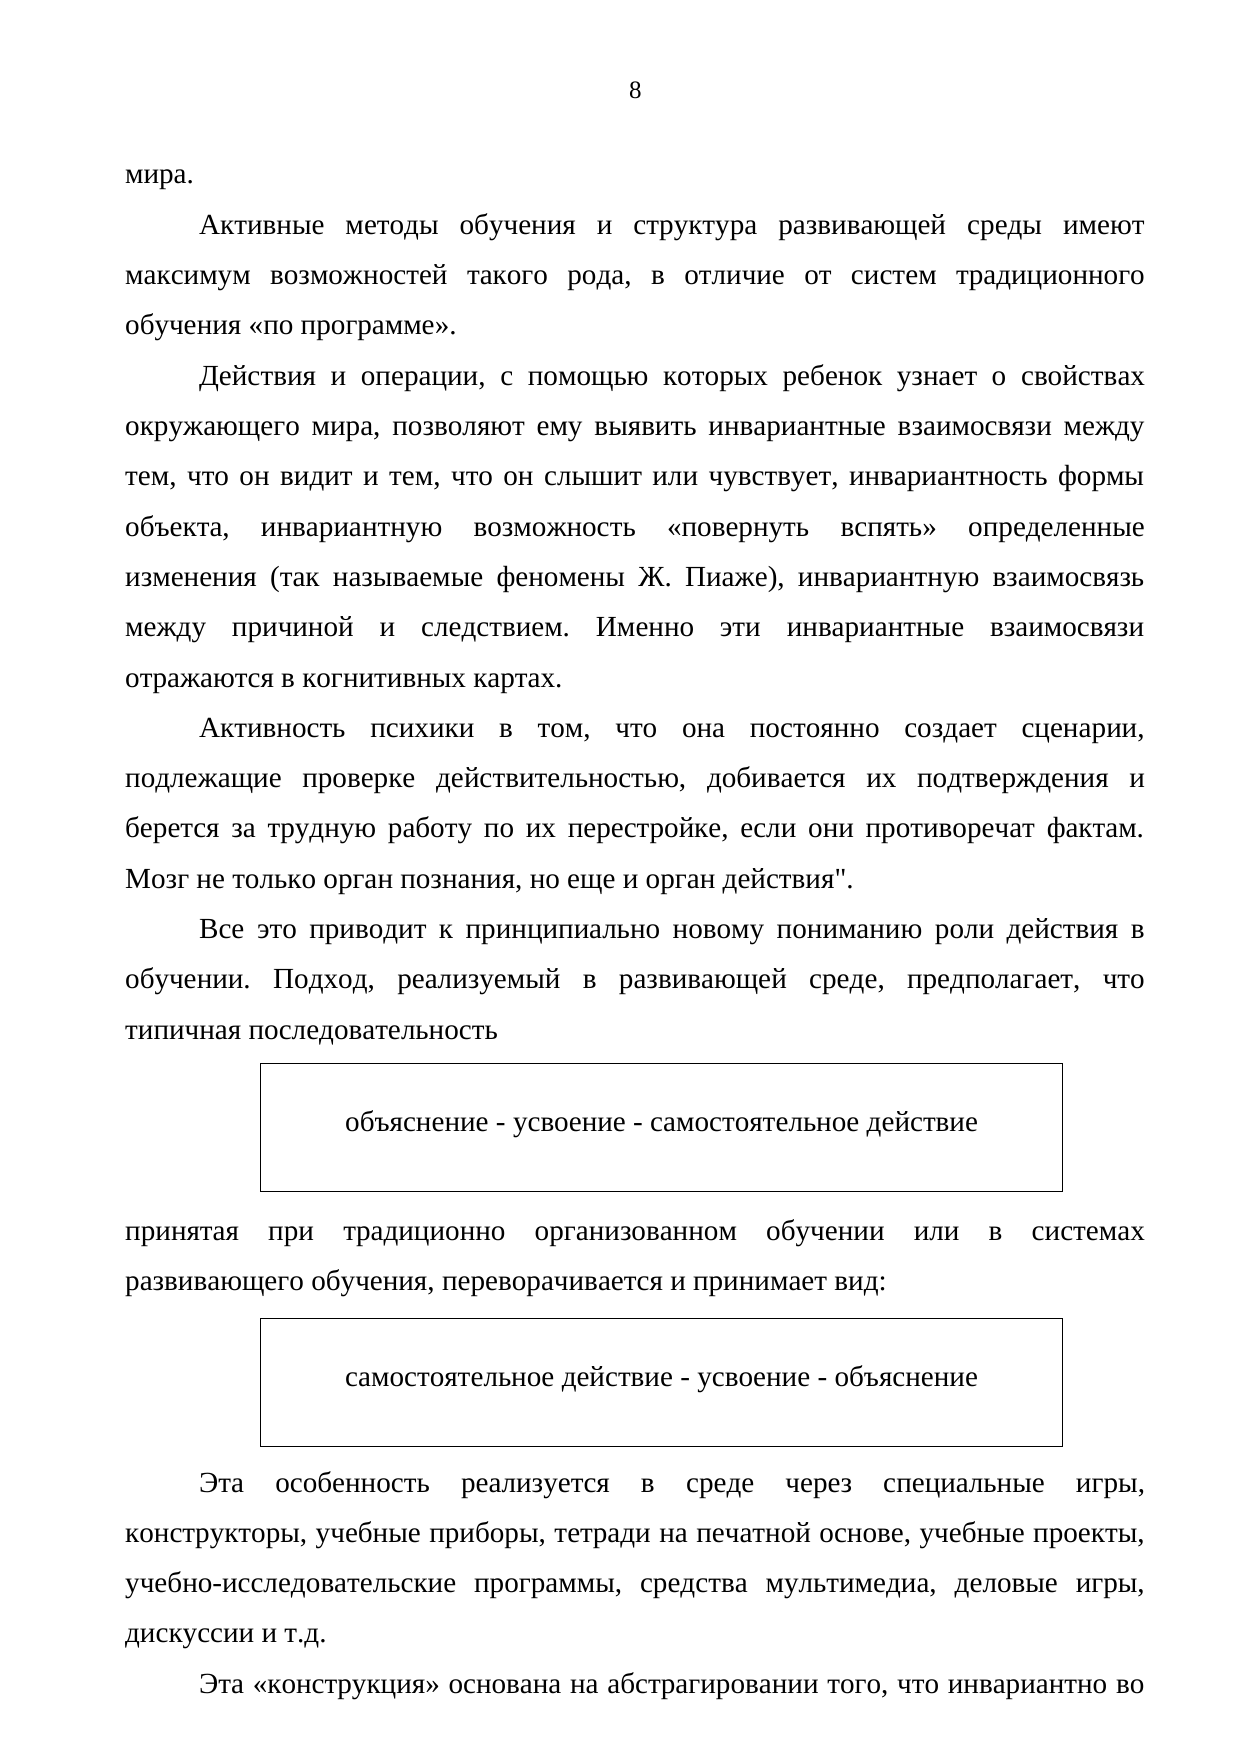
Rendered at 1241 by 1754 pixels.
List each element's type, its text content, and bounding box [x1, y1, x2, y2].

text Активные методы обучения и структура развивающей среды имеют максимум возможностей такого рода, в отличие от систем традиционного обучения «по программе». [125, 207, 1146, 341]
text Активность психики в том, что она постоянно создает сценарии, подлежащие проверке действительностью, добивается их подтверждения и берется за трудную работу по их перестройке, если они противоречат фактам. Мозг не только орган познания, но еще и орган действия". [125, 710, 1146, 894]
text Все это приводит к принципиально новому пониманию роли действия в обучении. Подход, реализуемый в развивающей среде, предполагает, что типичная последовательность [125, 911, 1146, 1045]
text принятая при традиционно организованном обучении или в системах развивающего обучения, переворачивается и принимает вид: [125, 1213, 1146, 1297]
text Действия и операции, с помощью которых ребенок узнает о свойствах окружающего мира, позволяют ему выявить инвариантные взаимосвязи между тем, что он видит и тем, что он слышит или чувствует, инвариантность формы объекта, инвариантную возможность «повернуть вспять» определенные изменения (так называемые феномены Ж. Пиаже), инвариантную взаимосвязь между причиной и следствием. Именно эти инвариантные взаимосвязи отражаются в когнитивных картах. [125, 358, 1146, 693]
text Эта особенность реализуется в среде через специальные игры, конструкторы, учебные приборы, тетради на печатной основе, учебные проекты, учебно-исследовательские программы, средства мультимедиа, деловые игры, дискуссии и т.д. [125, 1465, 1146, 1649]
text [125, 1666, 1146, 1699]
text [125, 157, 1146, 190]
